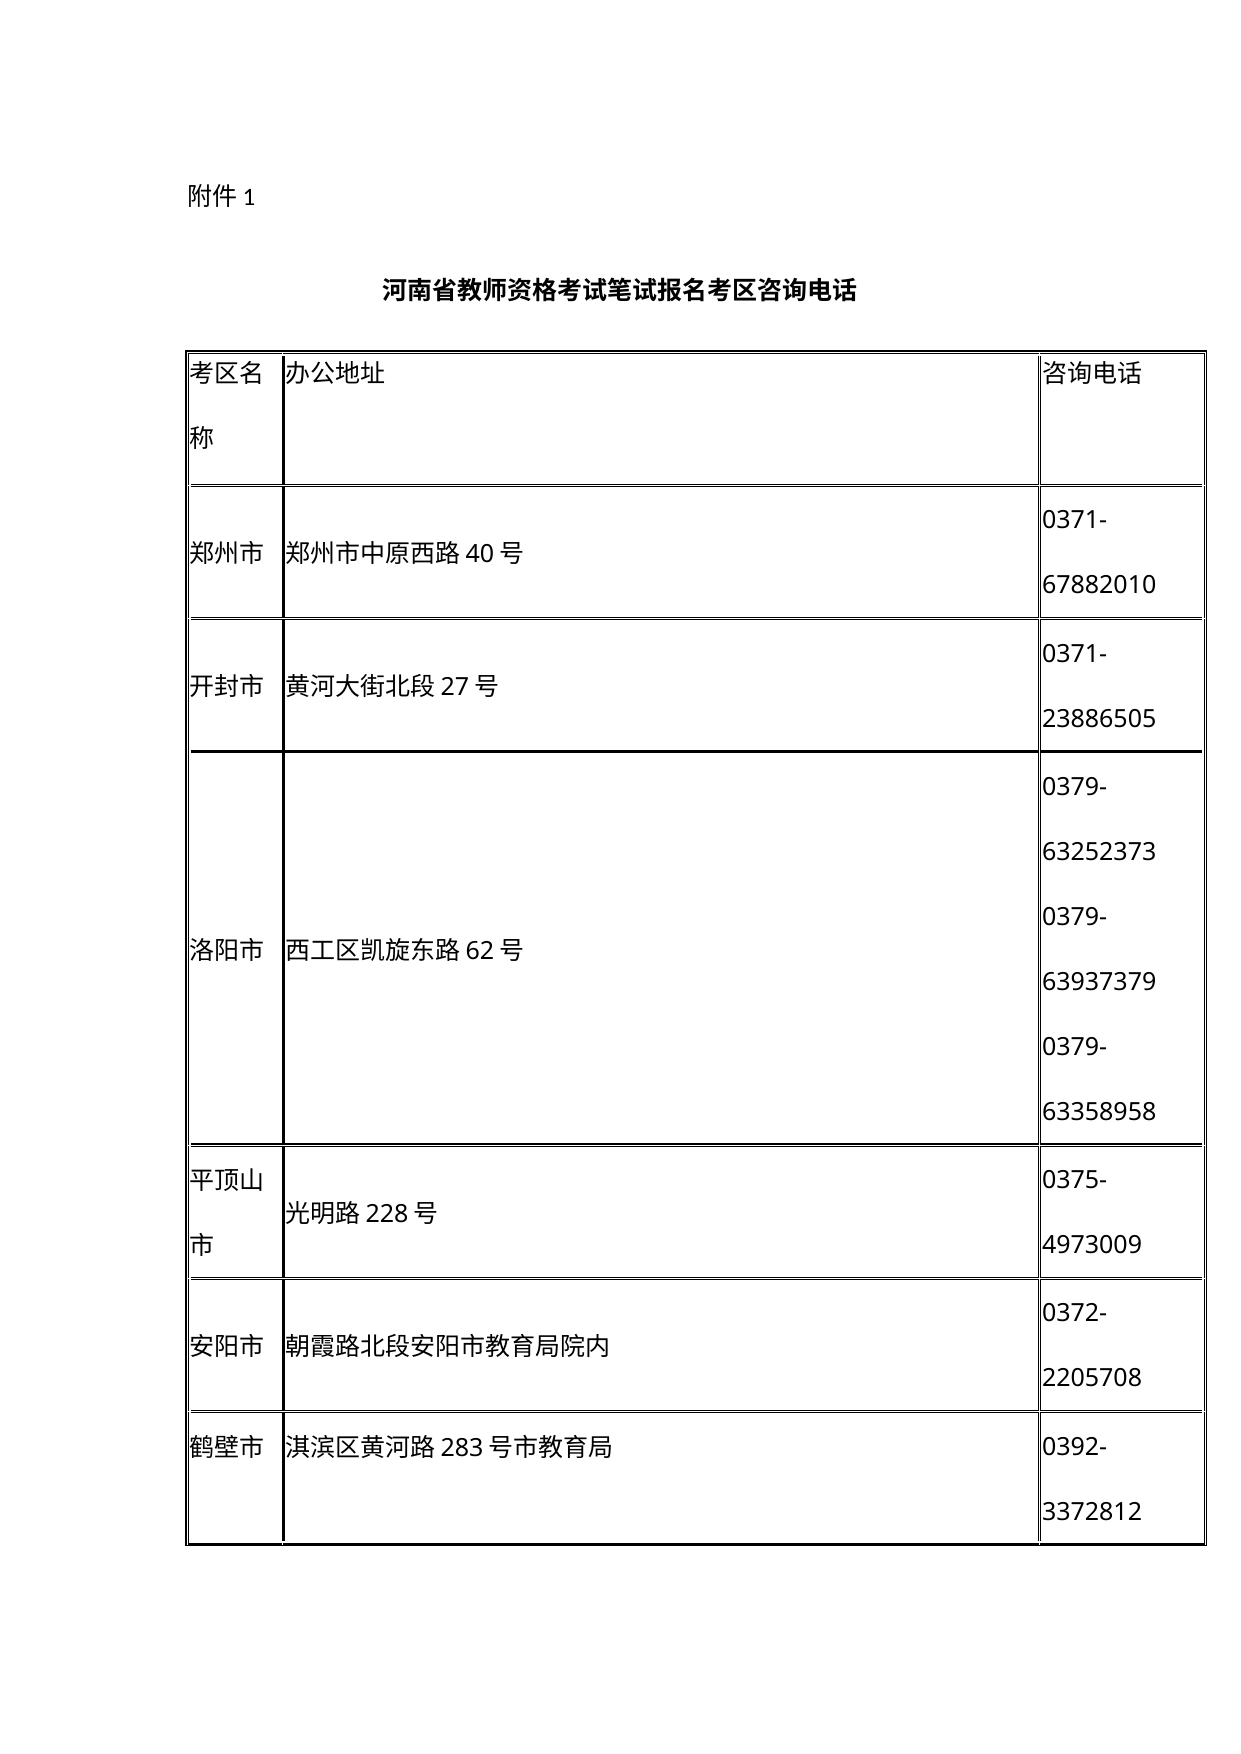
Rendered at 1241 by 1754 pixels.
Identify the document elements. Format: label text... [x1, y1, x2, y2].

text 附件1 [187, 162, 1053, 227]
table_cell 0372-2205708 [1041, 1276, 1204, 1410]
table_cell 0375-4973009 [1041, 1143, 1204, 1276]
table_cell 淇滨区黄河路283号市教育局 [283, 1413, 1039, 1543]
table_cell 0379-63252373 0379-63937379 0379-63358958 [1041, 750, 1204, 1143]
table_cell 郑州市 [189, 484, 282, 617]
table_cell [1040, 1410, 1205, 1543]
text 河南省教师资格考试笔试报名考区咨询电话 [187, 256, 1053, 321]
table_header 咨询电话 [1040, 354, 1204, 483]
table_cell 0371-67882010 [1041, 484, 1204, 617]
table_cell 朝霞路北段安阳市教育局院内 [285, 1280, 1038, 1410]
table_header 办公地址 [283, 354, 1039, 483]
table_cell 西工区凯旋东路62号 [285, 753, 1038, 1143]
table_cell 平顶山市 [189, 1143, 282, 1276]
table_cell 开封市 [187, 617, 283, 750]
table_cell 安阳市 [189, 1276, 282, 1410]
table_cell 0371-23886505 [1040, 617, 1205, 750]
table_cell 黄河大街北段27号 [285, 620, 1038, 750]
table_header 考区名称 [189, 352, 283, 483]
table_cell 郑州市中原西路40号 [285, 487, 1038, 617]
table_cell 光明路228号 [285, 1147, 1038, 1276]
table_cell 洛阳市 [189, 750, 282, 1143]
table_cell 鹤壁市 [187, 1410, 283, 1543]
